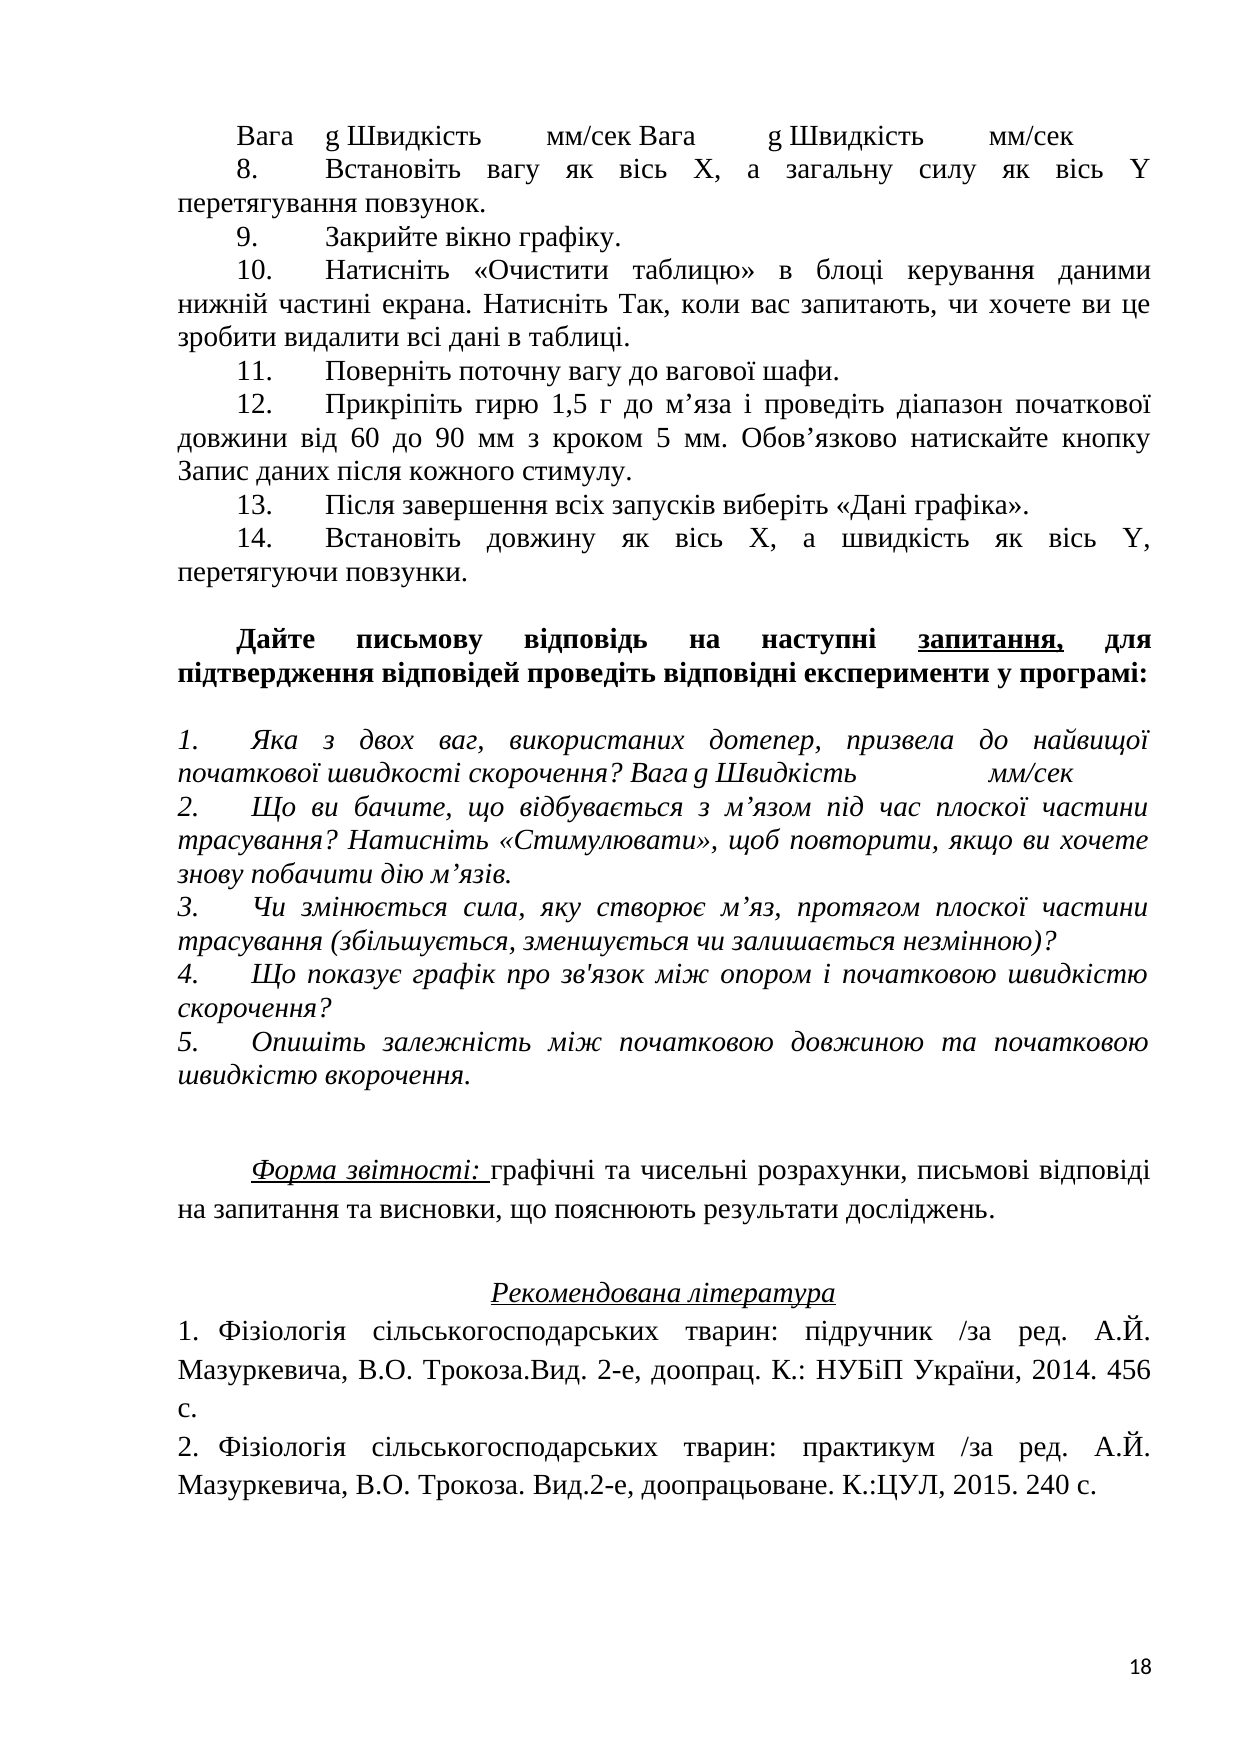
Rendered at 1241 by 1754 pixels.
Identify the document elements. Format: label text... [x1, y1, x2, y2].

list Яка з двох ваг, використаних дотепер, призвела до найвищої початкової швидкості скорочення? Вага g Швидкість мм/сек [177, 722, 1152, 789]
title 2. Фізіологія сільськогосподарських тварин: практикум /за ред. А.Й. Мазуркевича, В.О. Трокоза. Вид.2-е, доопрацьоване. К.:ЦУЛ, 2015. 240 с. [177, 1429, 1152, 1501]
list 13. Після завершення всіх запусків виберіть «Дані графіка». [177, 487, 1152, 521]
list 10. Натисніть «Очистити таблицю» в блоці керування даними нижній частині екрана. Натисніть Так, коли вас запитають, чи хочете ви це зробити видалити всі дані в таблиці. [177, 252, 1152, 353]
text Форма звітності: графічні та чисельні розрахунки, письмові відповіді на запитання та висновки, що пояснюють результати досліджень. [177, 1152, 1152, 1224]
list 14. Встановіть довжину як вісь X, а швидкість як вісь Y, перетягуючи повзунки. [177, 521, 1152, 588]
list 11. Поверніть поточну вагу до вагової шафи. [177, 353, 1152, 386]
text Рекомендована література [177, 1275, 1152, 1308]
list Вага g Швидкість мм/сек Вага g Швидкість мм/сек [177, 118, 1152, 152]
text Дайте письмову відповідь на наступні запитання, для підтвердження відповідей проведіть відповідні експерименти у програмі: [177, 621, 1152, 688]
list 9. Закрийте вікно графіку. [177, 219, 1152, 252]
list Чи змінюється сила, яку створює м’яз, протягом плоскої частини трасування (збільшується, зменшується чи залишається незмінною)? [177, 889, 1152, 957]
list Опишіть залежність між початковою довжиною та початковою швидкістю вкорочення. [177, 1024, 1152, 1091]
title 1. Фізіологія сільськогосподарських тварин: підручник /за ред. А.Й. Мазуркевича, В.О. Трокоза.Вид. 2-е, доопрац. К.: НУБіП України, 2014. 456 с. [177, 1313, 1152, 1424]
list Що ви бачите, що відбувається з м’язом під час плоскої частини трасування? Натисніть «Стимулювати», щоб повторити, якщо ви хочете знову побачити дію м’язів. [177, 789, 1152, 889]
list 8. Встановіть вагу як вісь X, а загальну силу як вісь Y перетягування повзунок. [177, 152, 1152, 219]
list 12. Прикріпіть гирю 1,5 г до м’яза і проведіть діапазон початкової довжини від 60 до 90 мм з кроком 5 мм. Обов’язково натискайте кнопку Запис даних після кожного стимулу. [177, 386, 1152, 487]
list Що показує графік про зв'язок між опором і початковою швидкістю скорочення? [177, 957, 1152, 1024]
